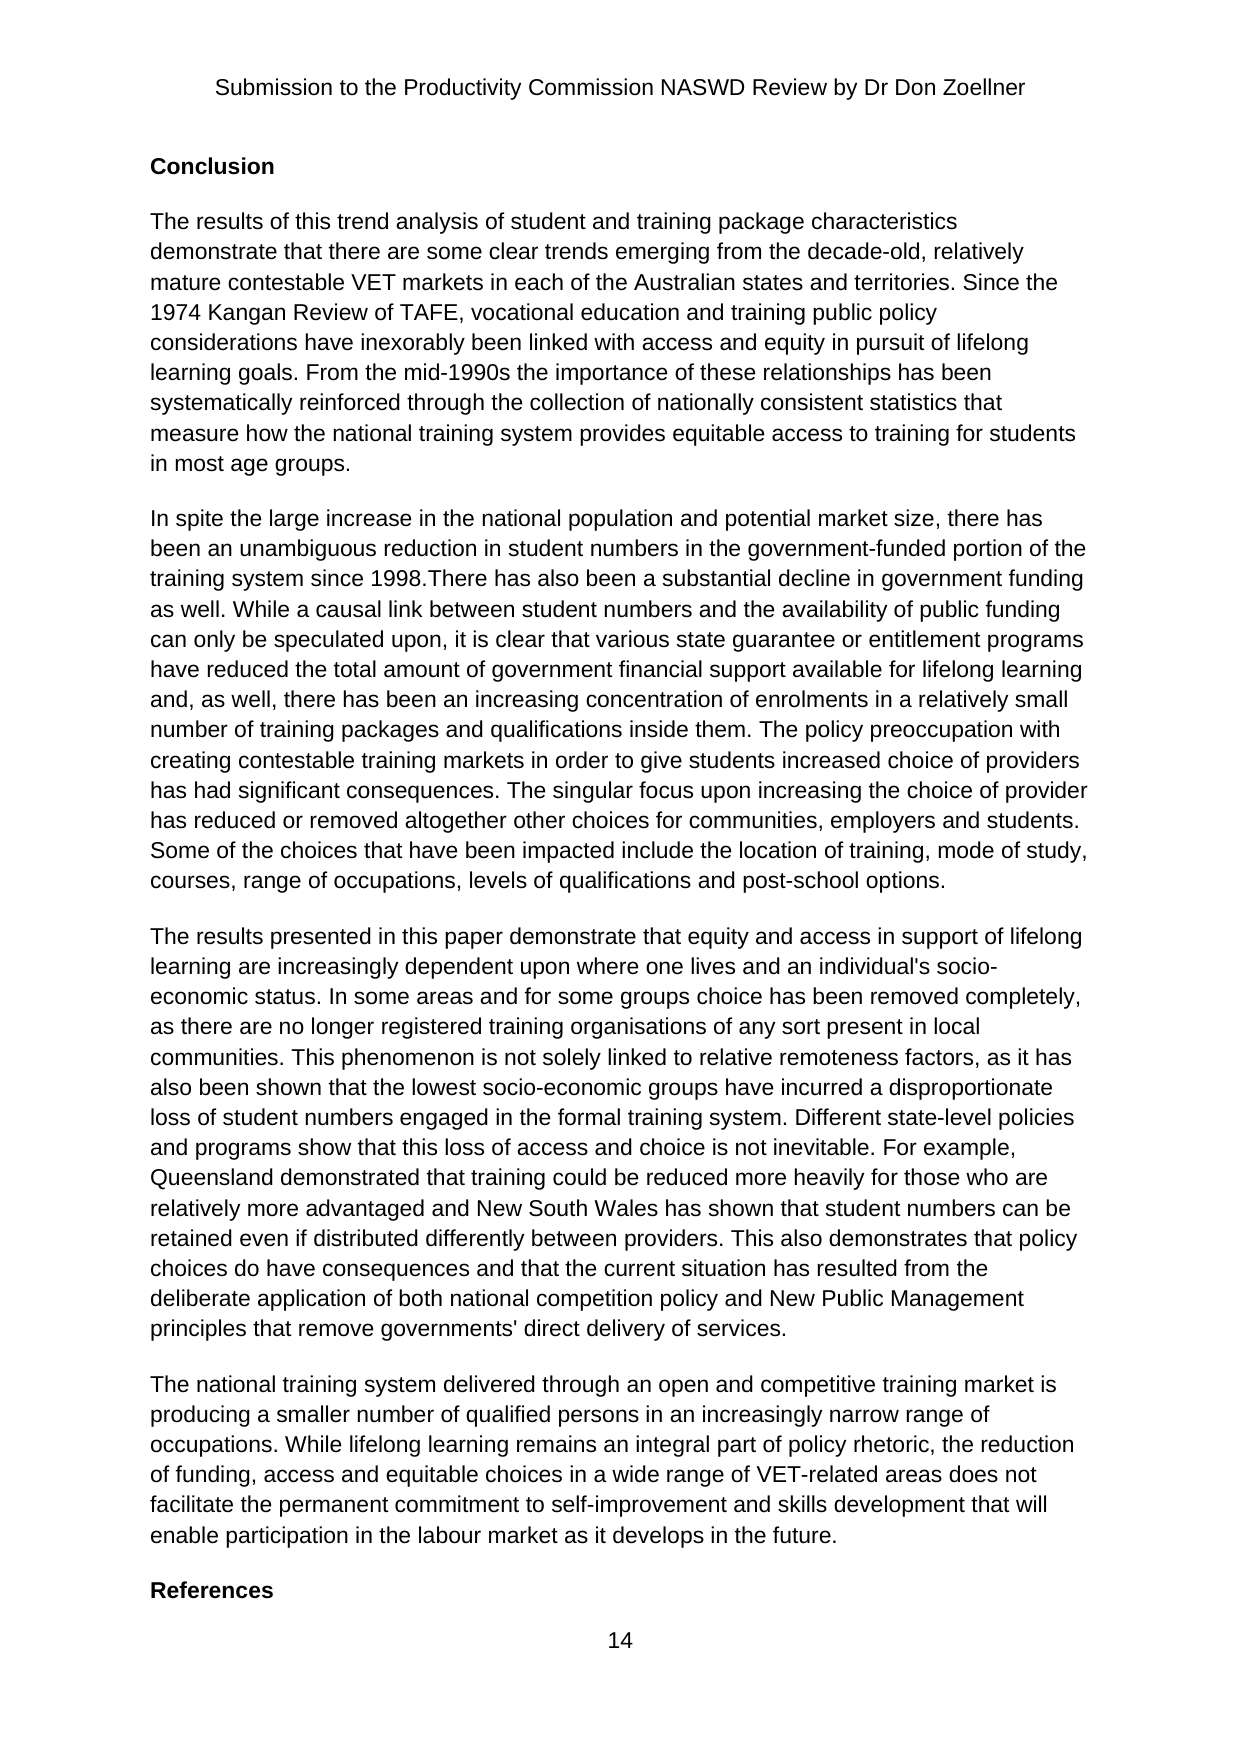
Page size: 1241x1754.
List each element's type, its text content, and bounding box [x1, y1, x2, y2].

text Conclusion [150, 153, 1090, 179]
text The national training system delivered through an open and competitive training market is producing a smaller number of qualified persons in an increasingly narrow range of occupations. While lifelong learning remains an integral part of policy rhetoric, the reduction of funding, access and equitable choices in a wide range of VET-related areas does not facilitate the permanent commitment to self-improvement and skills development that will enable participation in the labour market as it develops in the future. [150, 1371, 1090, 1548]
text In spite the large increase in the national population and potential market size, there has been an unambiguous reduction in student numbers in the government-funded portion of the training system since 1998.There has also been a substantial decline in government funding as well. While a causal link between student numbers and the availability of public funding can only be speculated upon, it is clear that various state guarantee or entitlement programs have reduced the total amount of government financial support available for lifelong learning and, as well, there has been an increasing concentration of enrolments in a relatively small number of training packages and qualifications inside them. The policy preoccupation with creating contestable training markets in order to give students increased choice of providers has had significant consequences. The singular focus upon increasing the choice of provider has reduced or removed altogether other choices for communities, employers and students. Some of the choices that have been impacted include the location of training, mode of study, courses, range of occupations, levels of qualifications and post-school options. [150, 505, 1090, 894]
text References [150, 1577, 1090, 1603]
text The results of this trend analysis of student and training package characteristics demonstrate that there are some clear trends emerging from the decade-old, relatively mature contestable VET markets in each of the Australian states and territories. Since the 1974 Kangan Review of TAFE, vocational education and training public policy considerations have inexorably been linked with access and equity in pursuit of lifelong learning goals. From the mid-1990s the importance of these relationships has been systematically reinforced through the collection of nationally consistent statistics that measure how the national training system provides equitable access to training for students in most age groups. [150, 208, 1090, 476]
text The results presented in this paper demonstrate that equity and access in support of lifelong learning are increasingly dependent upon where one lives and an individual's socio-economic status. In some areas and for some groups choice has been removed completely, as there are no longer registered training organisations of any sort present in local communities. This phenomenon is not solely linked to relative remoteness factors, as it has also been shown that the lowest socio-economic groups have incurred a disproportionate loss of student numbers engaged in the formal training system. Different state-level policies and programs show that this loss of access and choice is not inevitable. For example, Queensland demonstrated that training could be reduced more heavily for those who are relatively more advantaged and New South Wales has shown that student numbers can be retained even if distributed differently between providers. This also demonstrates that policy choices do have consequences and that the current situation has resulted from the deliberate application of both national competition policy and New Public Management principles that remove governments' direct delivery of services. [150, 923, 1090, 1342]
